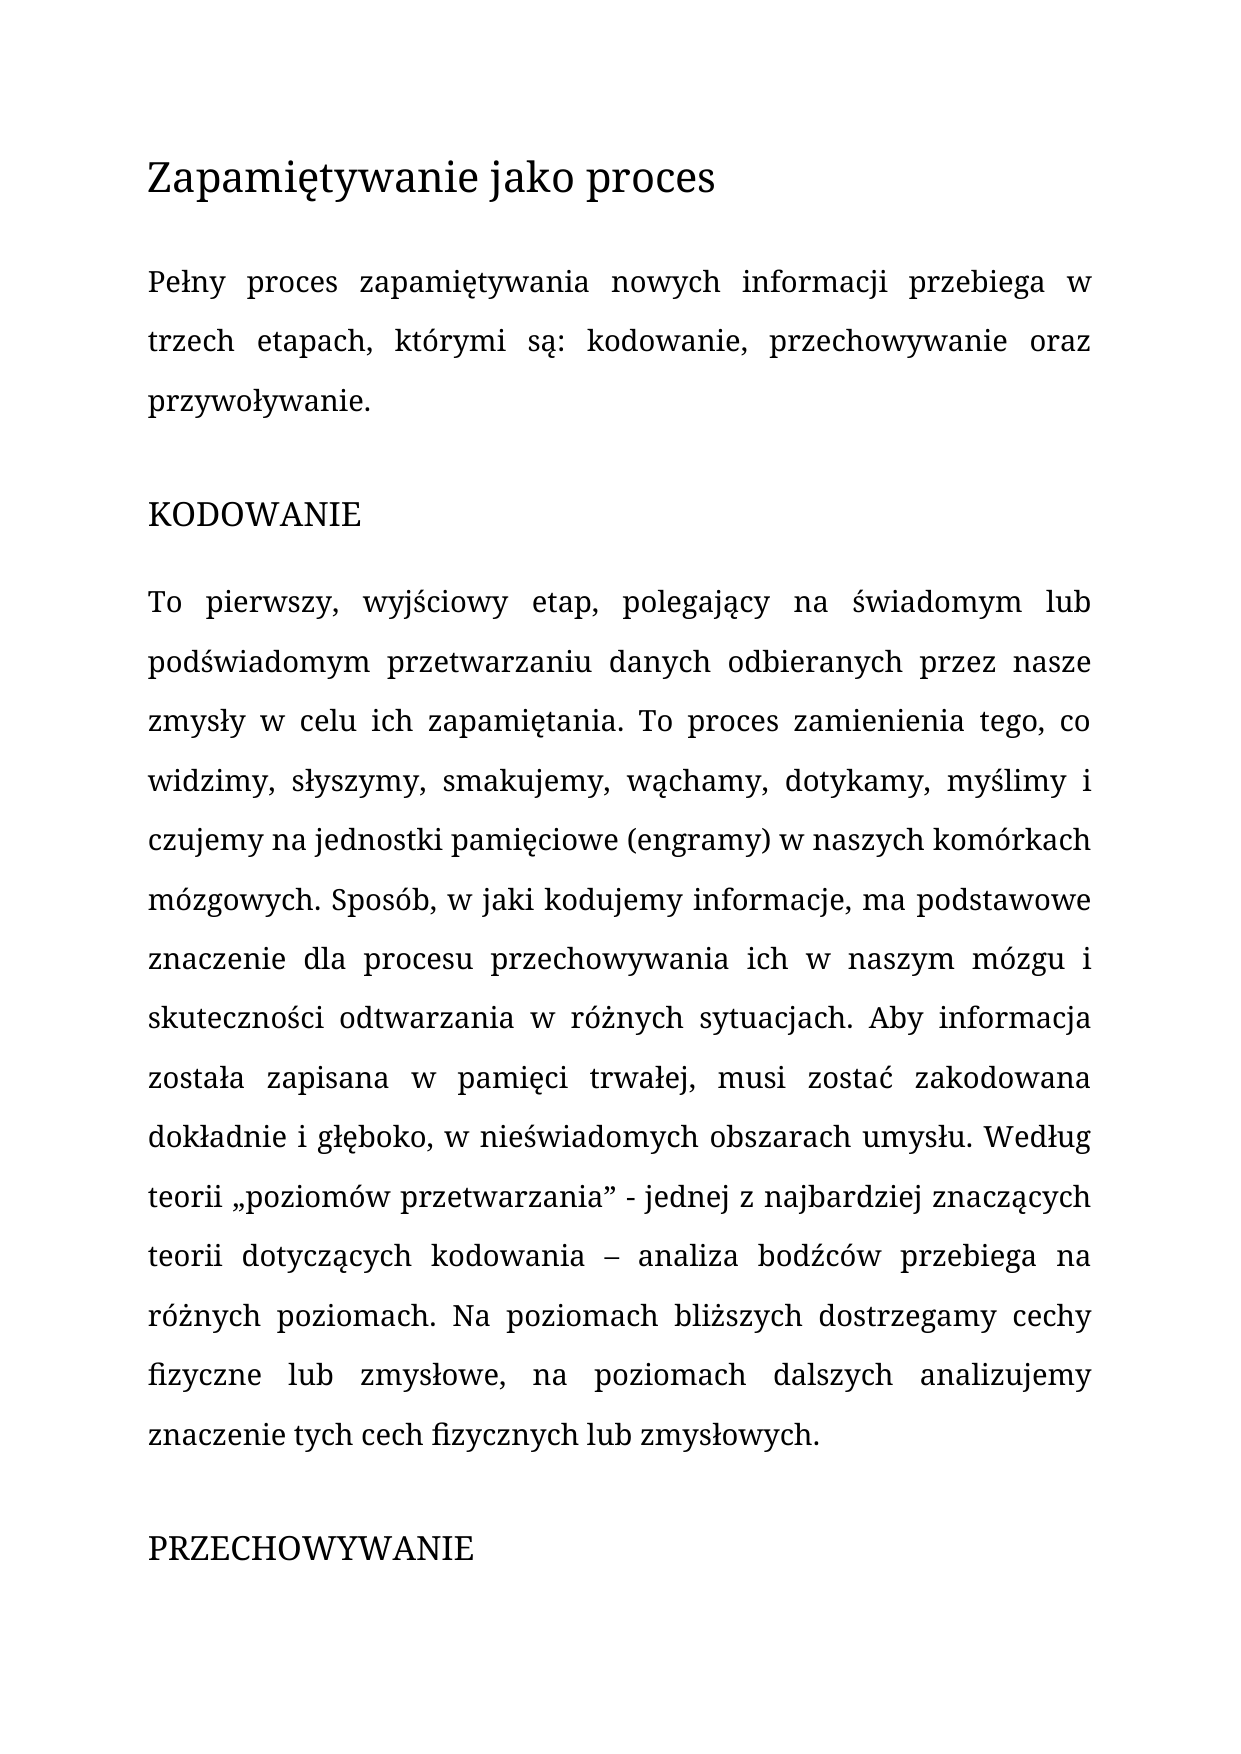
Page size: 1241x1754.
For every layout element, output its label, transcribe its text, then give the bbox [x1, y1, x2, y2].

text Pełny proces zapamiętywania nowych informacji przebiega w trzech etapach, którymi są: kodowanie, przechowywanie oraz przywoływanie. [148, 261, 1093, 420]
text To pierwszy, wyjściowy etap, polegający na świadomym lub podświadomym przetwarzaniu danych odbieranych przez nasze zmysły w celu ich zapamiętania. To proces zamienienia tego, co widzimy, słyszymy, smakujemy, wąchamy, dotykamy, myślimy i czujemy na jednostki pamięciowe (engramy) w naszych komórkach mózgowych. Sposób, w jaki kodujemy informacje, ma podstawowe znaczenie dla procesu przechowywania ich w naszym mózgu i skuteczności odtwarzania w różnych sytuacjach. Aby informacja została zapisana w pamięci trwałej, musi zostać zakodowana dokładnie i głęboko, w nieświadomych obszarach umysłu. Według teorii „poziomów przetwarzania” - jednej z najbardziej znaczących teorii dotyczących kodowania – analiza bodźców przebiega na różnych poziomach. Na poziomach bliższych dostrzegamy cechy fizyczne lub zmysłowe, na poziomach dalszych analizujemy znaczenie tych cech fizycznych lub zmysłowych. [148, 581, 1093, 1454]
text KODOWANIE [148, 491, 1093, 536]
text Zapamiętywanie jako proces [148, 148, 1093, 204]
text PRZECHOWYWANIE [148, 1525, 1093, 1570]
